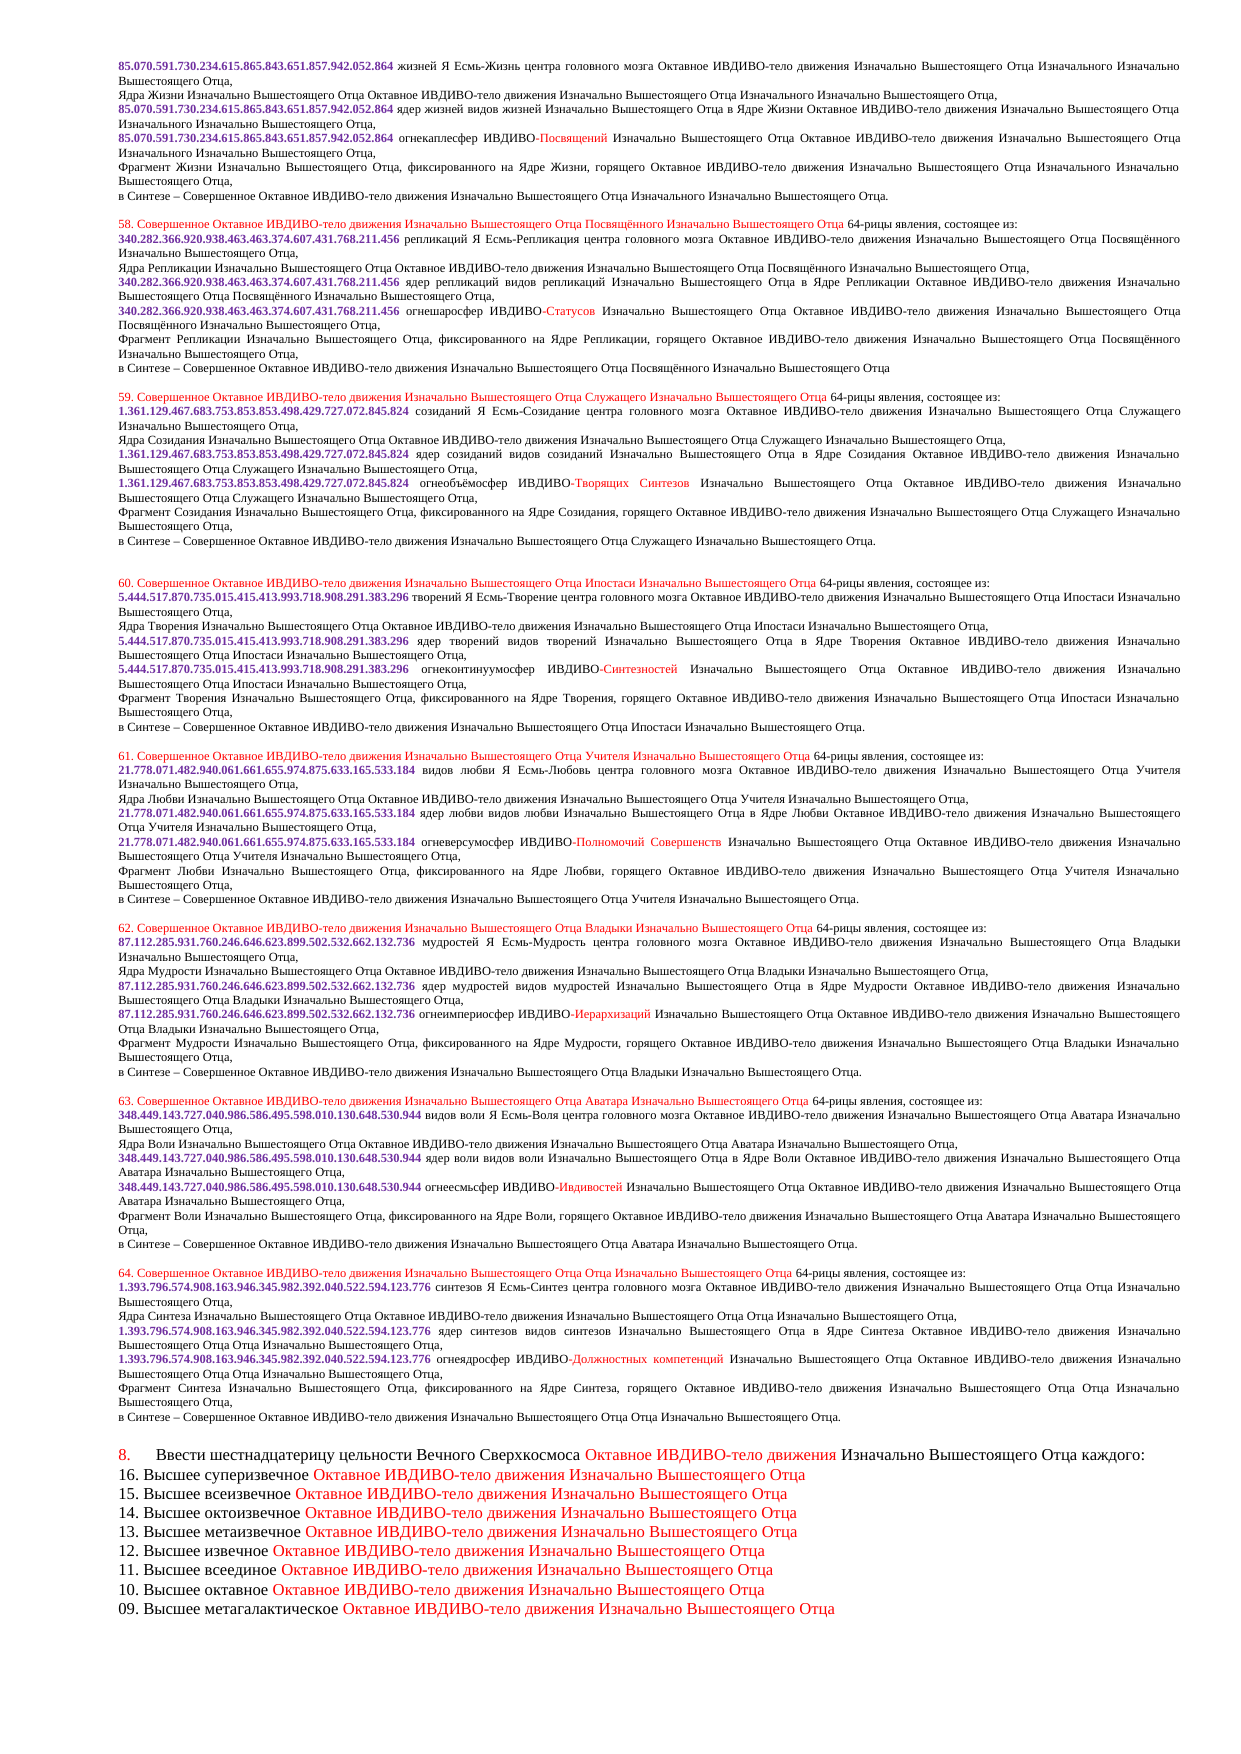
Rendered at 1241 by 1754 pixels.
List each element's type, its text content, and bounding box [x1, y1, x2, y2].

text Ядра Воли Изначально Вышестоящего Отца Октавное ИВДИВО-тело движения Изначально Вышестоящего Отца Аватара Изначально Вышестоящего Отца, [118, 1136, 1181, 1151]
text 5.444.517.870.735.015.415.413.993.718.908.291.383.296 ядер творений видов творений Изначально Вышестоящего Отца в Ядре Творения Октавное ИВДИВО-тело движения Изначально Вышестоящего Отца Ипостаси Изначально Вышестоящего Отца, [118, 633, 1181, 662]
text 340.282.366.920.938.463.463.374.607.431.768.211.456 огнешаросфер ИВДИВО-Статусов Изначально Вышестоящего Отца Октавное ИВДИВО-тело движения Изначально Вышестоящего Отца Посвящённого Изначально Вышестоящего Отца, [118, 303, 1181, 332]
text Ядра Любви Изначально Вышестоящего Отца Октавное ИВДИВО-тело движения Изначально Вышестоящего Отца Учителя Изначально Вышестоящего Отца, [118, 791, 1181, 806]
text Ядра Созидания Изначально Вышестоящего Отца Октавное ИВДИВО-тело движения Изначально Вышестоящего Отца Служащего Изначально Вышестоящего Отца, [118, 433, 1181, 447]
list Ввести шестнадцатерицу цельности Вечного Сверхкосмоса Октавное ИВДИВО-тело движения Изначально Вышестоящего Отца каждого: [118, 1445, 1181, 1464]
text в Синтезе – Совершенное Октавное ИВДИВО-тело движения Изначально Вышестоящего Отца Посвящённого Изначально Вышестоящего Отца [118, 361, 1181, 375]
text в Синтезе – Совершенное Октавное ИВДИВО-тело движения Изначально Вышестоящего Отца Отца Изначально Вышестоящего Отца. [118, 1409, 1181, 1424]
text 21.778.071.482.940.061.661.655.974.875.633.165.533.184 видов любви Я Есмь-Любовь центра головного мозга Октавное ИВДИВО-тело движения Изначально Вышестоящего Отца Учителя Изначально Вышестоящего Отца, [118, 763, 1181, 791]
text в Синтезе – Совершенное Октавное ИВДИВО-тело движения Изначально Вышестоящего Отца Служащего Изначально Вышестоящего Отца. [118, 533, 1181, 548]
text 1.393.796.574.908.163.946.345.982.392.040.522.594.123.776 ядер синтезов видов синтезов Изначально Вышестоящего Отца в Ядре Синтеза Октавное ИВДИВО-тело движения Изначально Вышестоящего Отца Отца Изначально Вышестоящего Отца, [118, 1323, 1181, 1352]
text в Синтезе – Совершенное Октавное ИВДИВО-тело движения Изначально Вышестоящего Отца Владыки Изначально Вышестоящего Отца. [118, 1064, 1181, 1079]
text 10. Высшее октавное Октавное ИВДИВО-тело движения Изначально Вышестоящего Отца [118, 1579, 1181, 1598]
text 85.070.591.730.234.615.865.843.651.857.942.052.864 огнекаплесфер ИВДИВО-Посвящений Изначально Вышестоящего Отца Октавное ИВДИВО-тело движения Изначально Вышестоящего Отца Изначального Изначально Вышестоящего Отца, [118, 131, 1181, 160]
text 85.070.591.730.234.615.865.843.651.857.942.052.864 жизней Я Есмь-Жизнь центра головного мозга Октавное ИВДИВО-тело движения Изначально Вышестоящего Отца Изначального Изначально Вышестоящего Отца, [118, 59, 1181, 88]
text 12. Высшее извечное Октавное ИВДИВО-тело движения Изначально Вышестоящего Отца [118, 1541, 1181, 1560]
text 14. Высшее октоизвечное Октавное ИВДИВО-тело движения Изначально Вышестоящего Отца [118, 1503, 1181, 1522]
text 348.449.143.727.040.986.586.495.598.010.130.648.530.944 огнеесмьсфер ИВДИВО-Ивдивостей Изначально Вышестоящего Отца Октавное ИВДИВО-тело движения Изначально Вышестоящего Отца Аватара Изначально Вышестоящего Отца, [118, 1179, 1181, 1208]
text 5.444.517.870.735.015.415.413.993.718.908.291.383.296 творений Я Есмь-Творение центра головного мозга Октавное ИВДИВО-тело движения Изначально Вышестоящего Отца Ипостаси Изначально Вышестоящего Отца, [118, 590, 1181, 619]
text 63. Совершенное Октавное ИВДИВО-тело движения Изначально Вышестоящего Отца Аватара Изначально Вышестоящего Отца 64-рицы явления, состоящее из: [118, 1093, 1181, 1108]
text 340.282.366.920.938.463.463.374.607.431.768.211.456 репликаций Я Есмь-Репликация центра головного мозга Октавное ИВДИВО-тело движения Изначально Вышестоящего Отца Посвящённого Изначально Вышестоящего Отца, [118, 232, 1181, 260]
text 87.112.285.931.760.246.646.623.899.502.532.662.132.736 огнеимпериосфер ИВДИВО-Иерархизаций Изначально Вышестоящего Отца Октавное ИВДИВО-тело движения Изначально Вышестоящего Отца Владыки Изначально Вышестоящего Отца, [118, 1007, 1181, 1036]
text Фрагмент Творения Изначально Вышестоящего Отца, фиксированного на Ядре Творения, горящего Октавное ИВДИВО-тело движения Изначально Вышестоящего Отца Ипостаси Изначально Вышестоящего Отца, [118, 691, 1181, 719]
text Фрагмент Мудрости Изначально Вышестоящего Отца, фиксированного на Ядре Мудрости, горящего Октавное ИВДИВО-тело движения Изначально Вышестоящего Отца Владыки Изначально Вышестоящего Отца, [118, 1036, 1181, 1064]
text 87.112.285.931.760.246.646.623.899.502.532.662.132.736 мудростей Я Есмь-Мудрость центра головного мозга Октавное ИВДИВО-тело движения Изначально Вышестоящего Отца Владыки Изначально Вышестоящего Отца, [118, 935, 1181, 964]
text 1.393.796.574.908.163.946.345.982.392.040.522.594.123.776 синтезов Я Есмь-Синтез центра головного мозга Октавное ИВДИВО-тело движения Изначально Вышестоящего Отца Отца Изначально Вышестоящего Отца, [118, 1280, 1181, 1309]
text 60. Совершенное Октавное ИВДИВО-тело движения Изначально Вышестоящего Отца Ипостаси Изначально Вышестоящего Отца 64-рицы явления, состоящее из: [118, 576, 1181, 590]
text 85.070.591.730.234.615.865.843.651.857.942.052.864 ядер жизней видов жизней Изначально Вышестоящего Отца в Ядре Жизни Октавное ИВДИВО-тело движения Изначально Вышестоящего Отца Изначального Изначально Вышестоящего Отца, [118, 102, 1181, 131]
text Ядра Мудрости Изначально Вышестоящего Отца Октавное ИВДИВО-тело движения Изначально Вышестоящего Отца Владыки Изначально Вышестоящего Отца, [118, 964, 1181, 978]
text Фрагмент Жизни Изначально Вышестоящего Отца, фиксированного на Ядре Жизни, горящего Октавное ИВДИВО-тело движения Изначально Вышестоящего Отца Изначального Изначально Вышестоящего Отца, [118, 160, 1181, 188]
text 13. Высшее метаизвечное Октавное ИВДИВО-тело движения Изначально Вышестоящего Отца [118, 1522, 1181, 1541]
text Фрагмент Созидания Изначально Вышестоящего Отца, фиксированного на Ядре Созидания, горящего Октавное ИВДИВО-тело движения Изначально Вышестоящего Отца Служащего Изначально Вышестоящего Отца, [118, 505, 1181, 533]
text 1.393.796.574.908.163.946.345.982.392.040.522.594.123.776 огнеядросфер ИВДИВО-Должностных компетенций Изначально Вышестоящего Отца Октавное ИВДИВО-тело движения Изначально Вышестоящего Отца Отца Изначально Вышестоящего Отца, [118, 1352, 1181, 1381]
text 340.282.366.920.938.463.463.374.607.431.768.211.456 ядер репликаций видов репликаций Изначально Вышестоящего Отца в Ядре Репликации Октавное ИВДИВО-тело движения Изначально Вышестоящего Отца Посвящённого Изначально Вышестоящего Отца, [118, 275, 1181, 303]
text Ядра Творения Изначально Вышестоящего Отца Октавное ИВДИВО-тело движения Изначально Вышестоящего Отца Ипостаси Изначально Вышестоящего Отца, [118, 619, 1181, 633]
text 21.778.071.482.940.061.661.655.974.875.633.165.533.184 огневерсумосфер ИВДИВО-Полномочий Совершенств Изначально Вышестоящего Отца Октавное ИВДИВО-тело движения Изначально Вышестоящего Отца Учителя Изначально Вышестоящего Отца, [118, 834, 1181, 863]
text 5.444.517.870.735.015.415.413.993.718.908.291.383.296 огнеконтинуумосфер ИВДИВО-Синтезностей Изначально Вышестоящего Отца Октавное ИВДИВО-тело движения Изначально Вышестоящего Отца Ипостаси Изначально Вышестоящего Отца, [118, 662, 1181, 691]
text 15. Высшее всеизвечное Октавное ИВДИВО-тело движения Изначально Вышестоящего Отца [118, 1483, 1181, 1503]
text Ядра Репликации Изначально Вышестоящего Отца Октавное ИВДИВО-тело движения Изначально Вышестоящего Отца Посвящённого Изначально Вышестоящего Отца, [118, 260, 1181, 275]
text 16. Высшее суперизвечное Октавное ИВДИВО-тело движения Изначально Вышестоящего Отца [118, 1464, 1181, 1483]
text в Синтезе – Совершенное Октавное ИВДИВО-тело движения Изначально Вышестоящего Отца Аватара Изначально Вышестоящего Отца. [118, 1237, 1181, 1251]
text Фрагмент Репликации Изначально Вышестоящего Отца, фиксированного на Ядре Репликации, горящего Октавное ИВДИВО-тело движения Изначально Вышестоящего Отца Посвящённого Изначально Вышестоящего Отца, [118, 332, 1181, 361]
text в Синтезе – Совершенное Октавное ИВДИВО-тело движения Изначально Вышестоящего Отца Изначального Изначально Вышестоящего Отца. [118, 188, 1181, 203]
text 58. Совершенное Октавное ИВДИВО-тело движения Изначально Вышестоящего Отца Посвящённого Изначально Вышестоящего Отца 64-рицы явления, состоящее из: [118, 217, 1181, 232]
text 11. Высшее всеединое Октавное ИВДИВО-тело движения Изначально Вышестоящего Отца [118, 1560, 1181, 1579]
text в Синтезе – Совершенное Октавное ИВДИВО-тело движения Изначально Вышестоящего Отца Ипостаси Изначально Вышестоящего Отца. [118, 719, 1181, 734]
text Фрагмент Воли Изначально Вышестоящего Отца, фиксированного на Ядре Воли, горящего Октавное ИВДИВО-тело движения Изначально Вышестоящего Отца Аватара Изначально Вышестоящего Отца, [118, 1208, 1181, 1237]
text 1.361.129.467.683.753.853.853.498.429.727.072.845.824 созиданий Я Есмь-Созидание центра головного мозга Октавное ИВДИВО-тело движения Изначально Вышестоящего Отца Служащего Изначально Вышестоящего Отца, [118, 404, 1181, 433]
text 61. Совершенное Октавное ИВДИВО-тело движения Изначально Вышестоящего Отца Учителя Изначально Вышестоящего Отца 64-рицы явления, состоящее из: [118, 748, 1181, 763]
text 59. Совершенное Октавное ИВДИВО-тело движения Изначально Вышестоящего Отца Служащего Изначально Вышестоящего Отца 64-рицы явления, состоящее из: [118, 390, 1181, 404]
text Ядра Синтеза Изначально Вышестоящего Отца Октавное ИВДИВО-тело движения Изначально Вышестоящего Отца Отца Изначально Вышестоящего Отца, [118, 1309, 1181, 1323]
text 348.449.143.727.040.986.586.495.598.010.130.648.530.944 видов воли Я Есмь-Воля центра головного мозга Октавное ИВДИВО-тело движения Изначально Вышестоящего Отца Аватара Изначально Вышестоящего Отца, [118, 1108, 1181, 1136]
text 348.449.143.727.040.986.586.495.598.010.130.648.530.944 ядер воли видов воли Изначально Вышестоящего Отца в Ядре Воли Октавное ИВДИВО-тело движения Изначально Вышестоящего Отца Аватара Изначально Вышестоящего Отца, [118, 1151, 1181, 1179]
text 64. Совершенное Октавное ИВДИВО-тело движения Изначально Вышестоящего Отца Отца Изначально Вышестоящего Отца 64-рицы явления, состоящее из: [118, 1266, 1181, 1280]
text Фрагмент Любви Изначально Вышестоящего Отца, фиксированного на Ядре Любви, горящего Октавное ИВДИВО-тело движения Изначально Вышестоящего Отца Учителя Изначально Вышестоящего Отца, [118, 863, 1181, 892]
text Ядра Жизни Изначально Вышестоящего Отца Октавное ИВДИВО-тело движения Изначально Вышестоящего Отца Изначального Изначально Вышестоящего Отца, [118, 88, 1181, 102]
text 1.361.129.467.683.753.853.853.498.429.727.072.845.824 ядер созиданий видов созиданий Изначально Вышестоящего Отца в Ядре Созидания Октавное ИВДИВО-тело движения Изначально Вышестоящего Отца Служащего Изначально Вышестоящего Отца, [118, 447, 1181, 476]
text 87.112.285.931.760.246.646.623.899.502.532.662.132.736 ядер мудростей видов мудростей Изначально Вышестоящего Отца в Ядре Мудрости Октавное ИВДИВО-тело движения Изначально Вышестоящего Отца Владыки Изначально Вышестоящего Отца, [118, 978, 1181, 1007]
text 21.778.071.482.940.061.661.655.974.875.633.165.533.184 ядер любви видов любви Изначально Вышестоящего Отца в Ядре Любви Октавное ИВДИВО-тело движения Изначально Вышестоящего Отца Учителя Изначально Вышестоящего Отца, [118, 806, 1181, 834]
text 62. Совершенное Октавное ИВДИВО-тело движения Изначально Вышестоящего Отца Владыки Изначально Вышестоящего Отца 64-рицы явления, состоящее из: [118, 921, 1181, 935]
text в Синтезе – Совершенное Октавное ИВДИВО-тело движения Изначально Вышестоящего Отца Учителя Изначально Вышестоящего Отца. [118, 892, 1181, 906]
text 1.361.129.467.683.753.853.853.498.429.727.072.845.824 огнеобъёмосфер ИВДИВО-Творящих Синтезов Изначально Вышестоящего Отца Октавное ИВДИВО-тело движения Изначально Вышестоящего Отца Служащего Изначально Вышестоящего Отца, [118, 476, 1181, 505]
text 09. Высшее метагалактическое Октавное ИВДИВО-тело движения Изначально Вышестоящего Отца [118, 1598, 1181, 1618]
text Фрагмент Синтеза Изначально Вышестоящего Отца, фиксированного на Ядре Синтеза, горящего Октавное ИВДИВО-тело движения Изначально Вышестоящего Отца Отца Изначально Вышестоящего Отца, [118, 1381, 1181, 1409]
